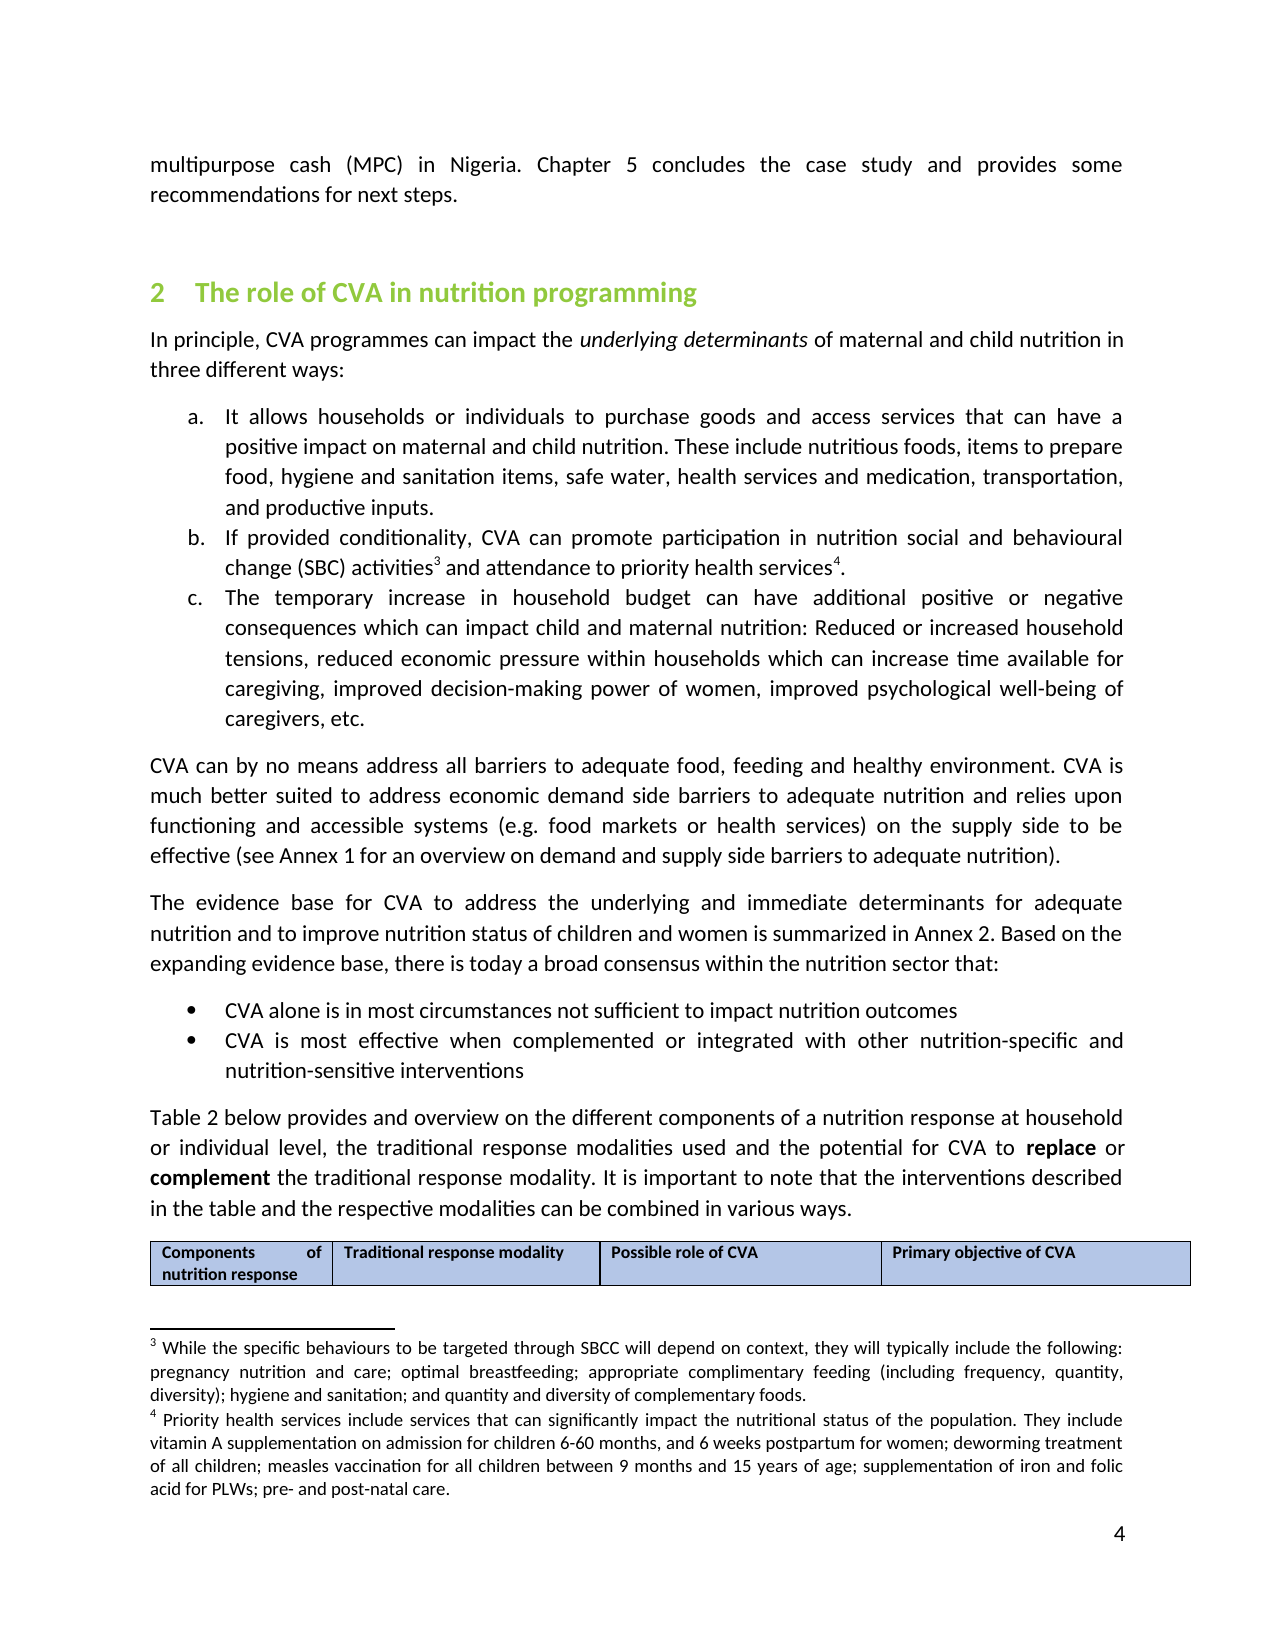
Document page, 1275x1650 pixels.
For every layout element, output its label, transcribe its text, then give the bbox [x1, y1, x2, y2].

list CVA is most effective when complemented or integrated with other nutrition-specific and nutrition-sensitive interventions [187, 1026, 1125, 1084]
table_header Traditional response modality [333, 1242, 599, 1285]
list The temporary increase in household budget can have additional positive or negative consequences which can impact child and maternal nutrition: Reduced or increased household tensions, reduced economic pressure within households which can increase time available for caregiving, improved decision-making power of women, improved psychological well-being of caregivers, etc. [187, 583, 1125, 732]
list If provided conditionality, CVA can promote participation in nutrition social and behavioural change (SBC) activities and attendance to priority health services. [187, 523, 1125, 581]
list It allows households or individuals to purchase goods and access services that can have a positive impact on maternal and child nutrition. These include nutritious foods, items to prepare food, hygiene and sanitation items, safe water, health services and medication, transportation, and productive inputs. [187, 402, 1125, 521]
text The evidence base for CVA to address the underlying and immediate determinants for adequate nutrition and to improve nutrition status of children and women is summarized in Annex 2. Based on the expanding evidence base, there is today a broad consensus within the nutrition sector that: [150, 888, 1125, 977]
table_header Possible role of CVA [601, 1242, 881, 1285]
text CVA can by no means address all barriers to adequate food, feeding and healthy environment. CVA is much better suited to address economic demand side barriers to adequate nutrition and relies upon functioning and accessible systems (e.g. food markets or health services) on the supply side to be effective (see Annex 1 for an overview on demand and supply side barriers to adequate nutrition). [150, 751, 1125, 869]
text Table 2 below provides and overview on the different components of a nutrition response at household or individual level, the traditional response modalities used and the potential for CVA to replace or complement the traditional response modality. It is important to note that the interventions described in the table and the respective modalities can be combined in various ways. [150, 1103, 1125, 1222]
text In principle, CVA programmes can impact the underlying determinants of maternal and child nutrition in three different ways: [150, 325, 1125, 383]
table_header Primary objective of CVA [882, 1242, 1190, 1285]
table_header Components of nutrition response [151, 1242, 332, 1285]
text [150, 150, 1125, 208]
subtitle The role of CVA in nutrition programming [150, 274, 1125, 309]
list CVA alone is in most circumstances not sufficient to impact nutrition outcomes [187, 996, 1125, 1024]
